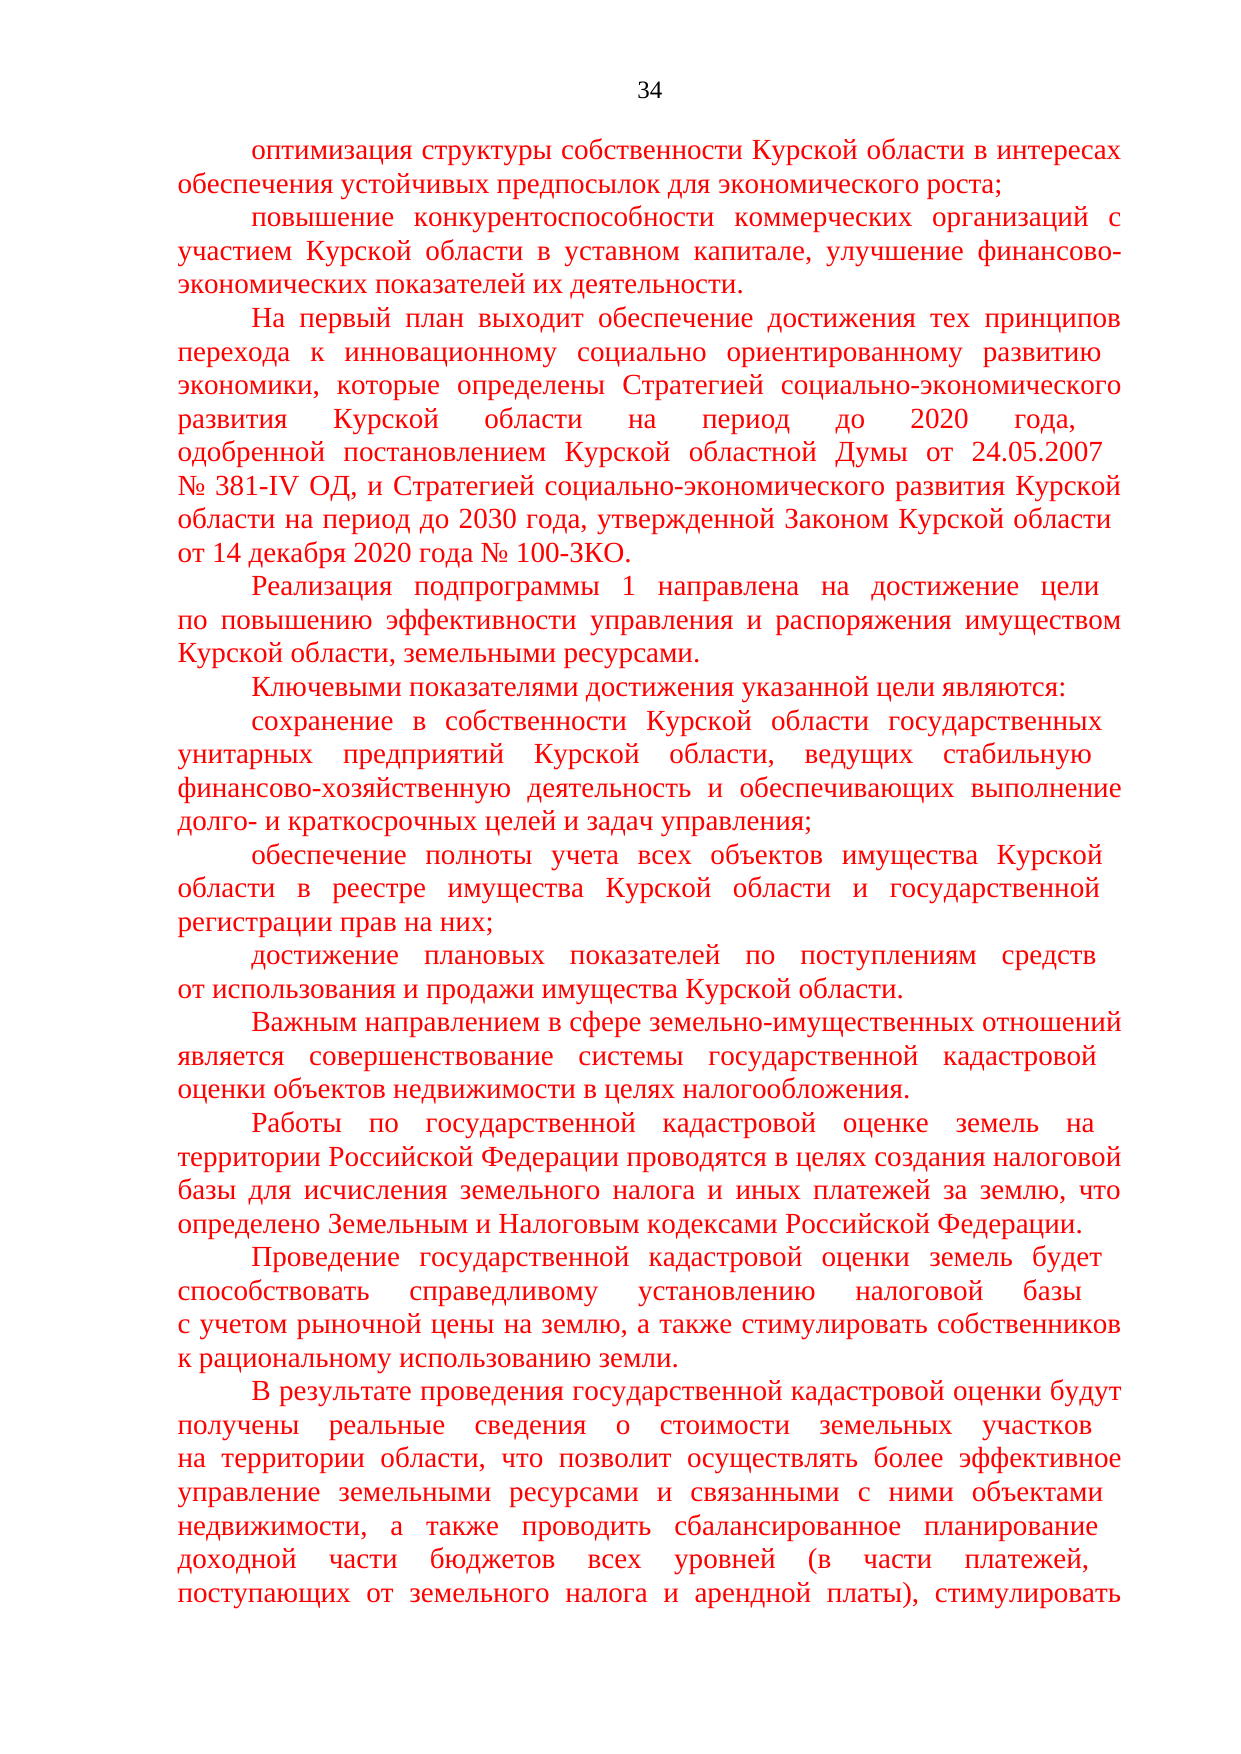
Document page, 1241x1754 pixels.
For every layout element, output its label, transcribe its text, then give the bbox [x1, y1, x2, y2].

text Важным направлением в сфере земельно-имущественных отношений является совершенствование системы государственной кадастровой оценки объектов недвижимости в целях налогообложения. [177, 1004, 1122, 1105]
text Реализация подпрограммы 1 направлена на достижение цели по повышению эффективности управления и распоряжения имуществом Курской области, земельными ресурсами. [177, 568, 1122, 669]
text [177, 1373, 1122, 1608]
text Ключевыми показателями достижения указанной цели являются: [177, 669, 1122, 703]
text достижение плановых показателей по поступлениям средств от использования и продажи имущества Курской области. [177, 937, 1122, 1004]
text сохранение в собственности Курской области государственных унитарных предприятий Курской области, ведущих стабильную финансово-хозяйственную деятельность и обеспечивающих выполнение долго- и краткосрочных целей и задач управления; [177, 703, 1122, 837]
text обеспечение полноты учета всех объектов имущества Курской области в реестре имущества Курской области и государственной регистрации прав на них; [177, 837, 1122, 937]
text Проведение государственной кадастровой оценки земель будет способствовать справедливому установлению налоговой базы с учетом рыночной цены на землю, а также стимулировать собственников к рациональному использованию земли. [177, 1239, 1122, 1373]
text оптимизация структуры собственности Курской области в интересах обеспечения устойчивых предпосылок для экономического роста; [177, 132, 1122, 199]
text На первый план выходит обеспечение достижения тех принципов перехода к инновационному социально ориентированному развитию экономики, которые определены Стратегией социально-экономического развития Курской области на период до 2020 года, одобренной постановлением Курской областной Думы от 24.05.2007 № 381-IV ОД, и Стратегией социально-экономического развития Курской области на период до 2030 года, утвержденной Законом Курской области от 14 декабря 2020 года № 100-ЗКО. [177, 300, 1122, 568]
text Работы по государственной кадастровой оценке земель на территории Российской Федерации проводятся в целях создания налоговой базы для исчисления земельного налога и иных платежей за землю, что определено Земельным и Налоговым кодексами Российской Федерации. [177, 1105, 1122, 1239]
text повышение конкурентоспособности коммерческих организаций с участием Курской области в уставном капитале, улучшение финансово-экономических показателей их деятельности. [177, 199, 1122, 300]
